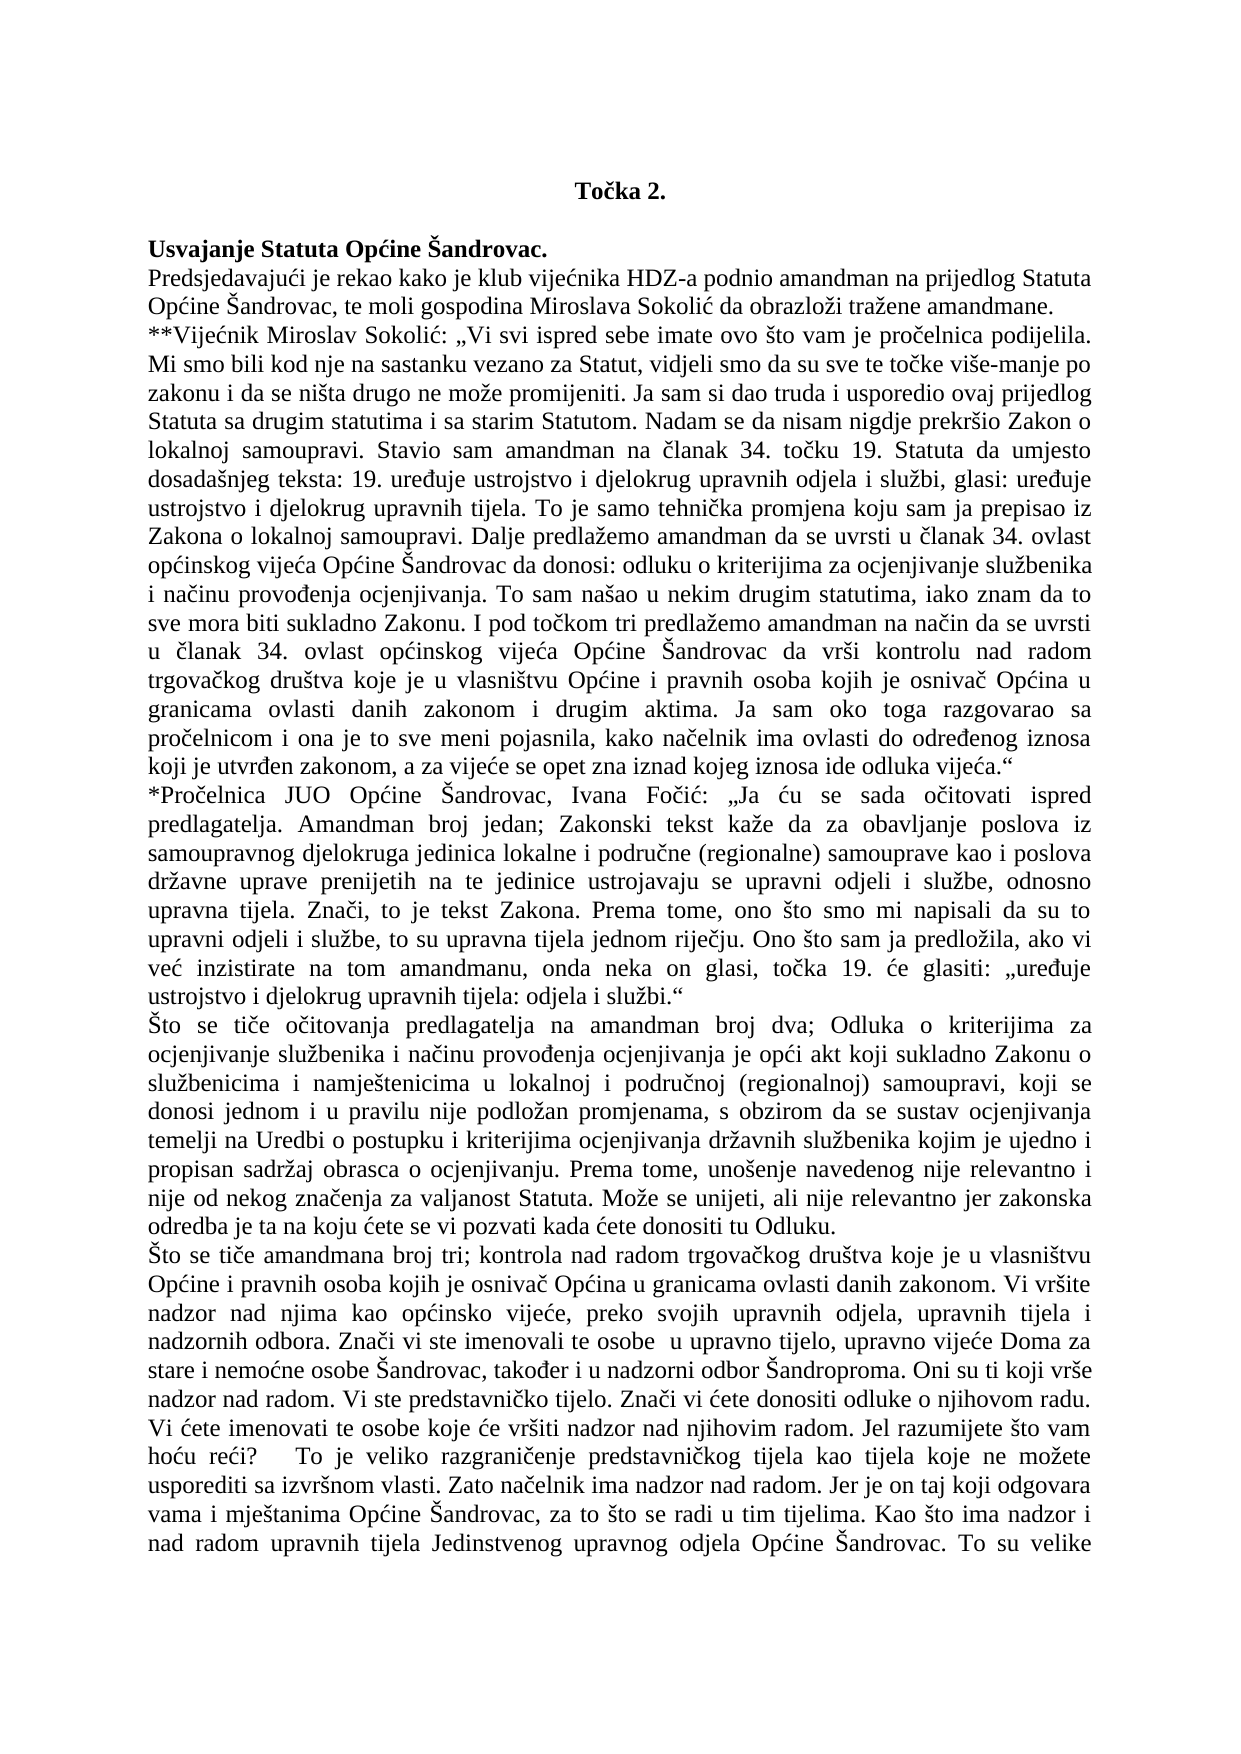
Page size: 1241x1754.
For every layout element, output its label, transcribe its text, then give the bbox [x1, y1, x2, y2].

text Točka 2. [148, 176, 1093, 205]
text **Vijećnik Miroslav Sokolić: „Vi svi ispred sebe imate ovo što vam je pročelnica podijelila. Mi smo bili kod nje na sastanku vezano za Statut, vidjeli smo da su sve te točke više-manje po zakonu i da se ništa drugo ne može promijeniti. Ja sam si dao truda i usporedio ovaj prijedlog Statuta sa drugim statutima i sa starim Statutom. Nadam se da nisam nigdje prekršio Zakon o lokalnoj samoupravi. Stavio sam amandman na članak 34. točku 19. Statuta da umjesto dosadašnjeg teksta: 19. uređuje ustrojstvo i djelokrug upravnih odjela i službi, glasi: uređuje ustrojstvo i djelokrug upravnih tijela. To je samo tehnička promjena koju sam ja prepisao iz Zakona o lokalnoj samoupravi. Dalje predlažemo amandman da se uvrsti u članak 34. ovlast općinskog vijeća Općine Šandrovac da donosi: odluku o kriterijima za ocjenjivanje službenika i načinu provođenja ocjenjivanja. To sam našao u nekim drugim statutima, iako znam da to sve mora biti sukladno Zakonu. I pod točkom tri predlažemo amandman na način da se uvrsti u članak 34. ovlast općinskog vijeća Općine Šandrovac da vrši kontrolu nad radom trgovačkog društva koje je u vlasništvu Općine i pravnih osoba kojih je osnivač Općina u granicama ovlasti danih zakonom i drugim aktima. Ja sam oko toga razgovarao sa pročelnicom i ona je to sve meni pojasnila, kako načelnik ima ovlasti do određenog iznosa koji je utvrđen zakonom, a za vijeće se opet zna iznad kojeg iznosa ide odluka vijeća.“ [148, 320, 1093, 780]
text *Pročelnica JUO Općine Šandrovac, Ivana Fočić: „Ja ću se sada očitovati ispred predlagatelja. Amandman broj jedan; Zakonski tekst kaže da za obavljanje poslova iz samoupravnog djelokruga jedinica lokalne i područne (regionalne) samouprave kao i poslova državne uprave prenijetih na te jedinice ustrojavaju se upravni odjeli i službe, odnosno upravna tijela. Znači, to je tekst Zakona. Prema tome, ono što smo mi napisali da su to upravni odjeli i službe, to su upravna tijela jednom riječju. Ono što sam ja predložila, ako vi već inzistirate na tom amandmanu, onda neka on glasi, točka 19. će glasiti: „uređuje ustrojstvo i djelokrug upravnih tijela: odjela i službi.“ [148, 780, 1093, 1010]
text Usvajanje Statuta Općine Šandrovac. [148, 234, 1093, 263]
text Što se tiče očitovanja predlagatelja na amandman broj dva; Odluka o kriterijima za ocjenjivanje službenika i načinu provođenja ocjenjivanja je opći akt koji sukladno Zakonu o službenicima i namještenicima u lokalnoj i područnoj (regionalnoj) samoupravi, koji se donosi jednom i u pravilu nije podložan promjenama, s obzirom da se sustav ocjenjivanja temelji na Uredbi o postupku i kriterijima ocjenjivanja državnih službenika kojim je ujedno i propisan sadržaj obrasca o ocjenjivanju. Prema tome, unošenje navedenog nije relevantno i nije od nekog značenja za valjanost Statuta. Može se unijeti, ali nije relevantno jer zakonska odredba je ta na koju ćete se vi pozvati kada ćete donositi tu Odluku. [148, 1010, 1093, 1240]
text Predsjedavajući je rekao kako je klub vijećnika HDZ-a podnio amandman na prijedlog Statuta Općine Šandrovac, te moli gospodina Miroslava Sokolić da obrazloži tražene amandmane. [148, 263, 1093, 320]
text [148, 1240, 1093, 1556]
